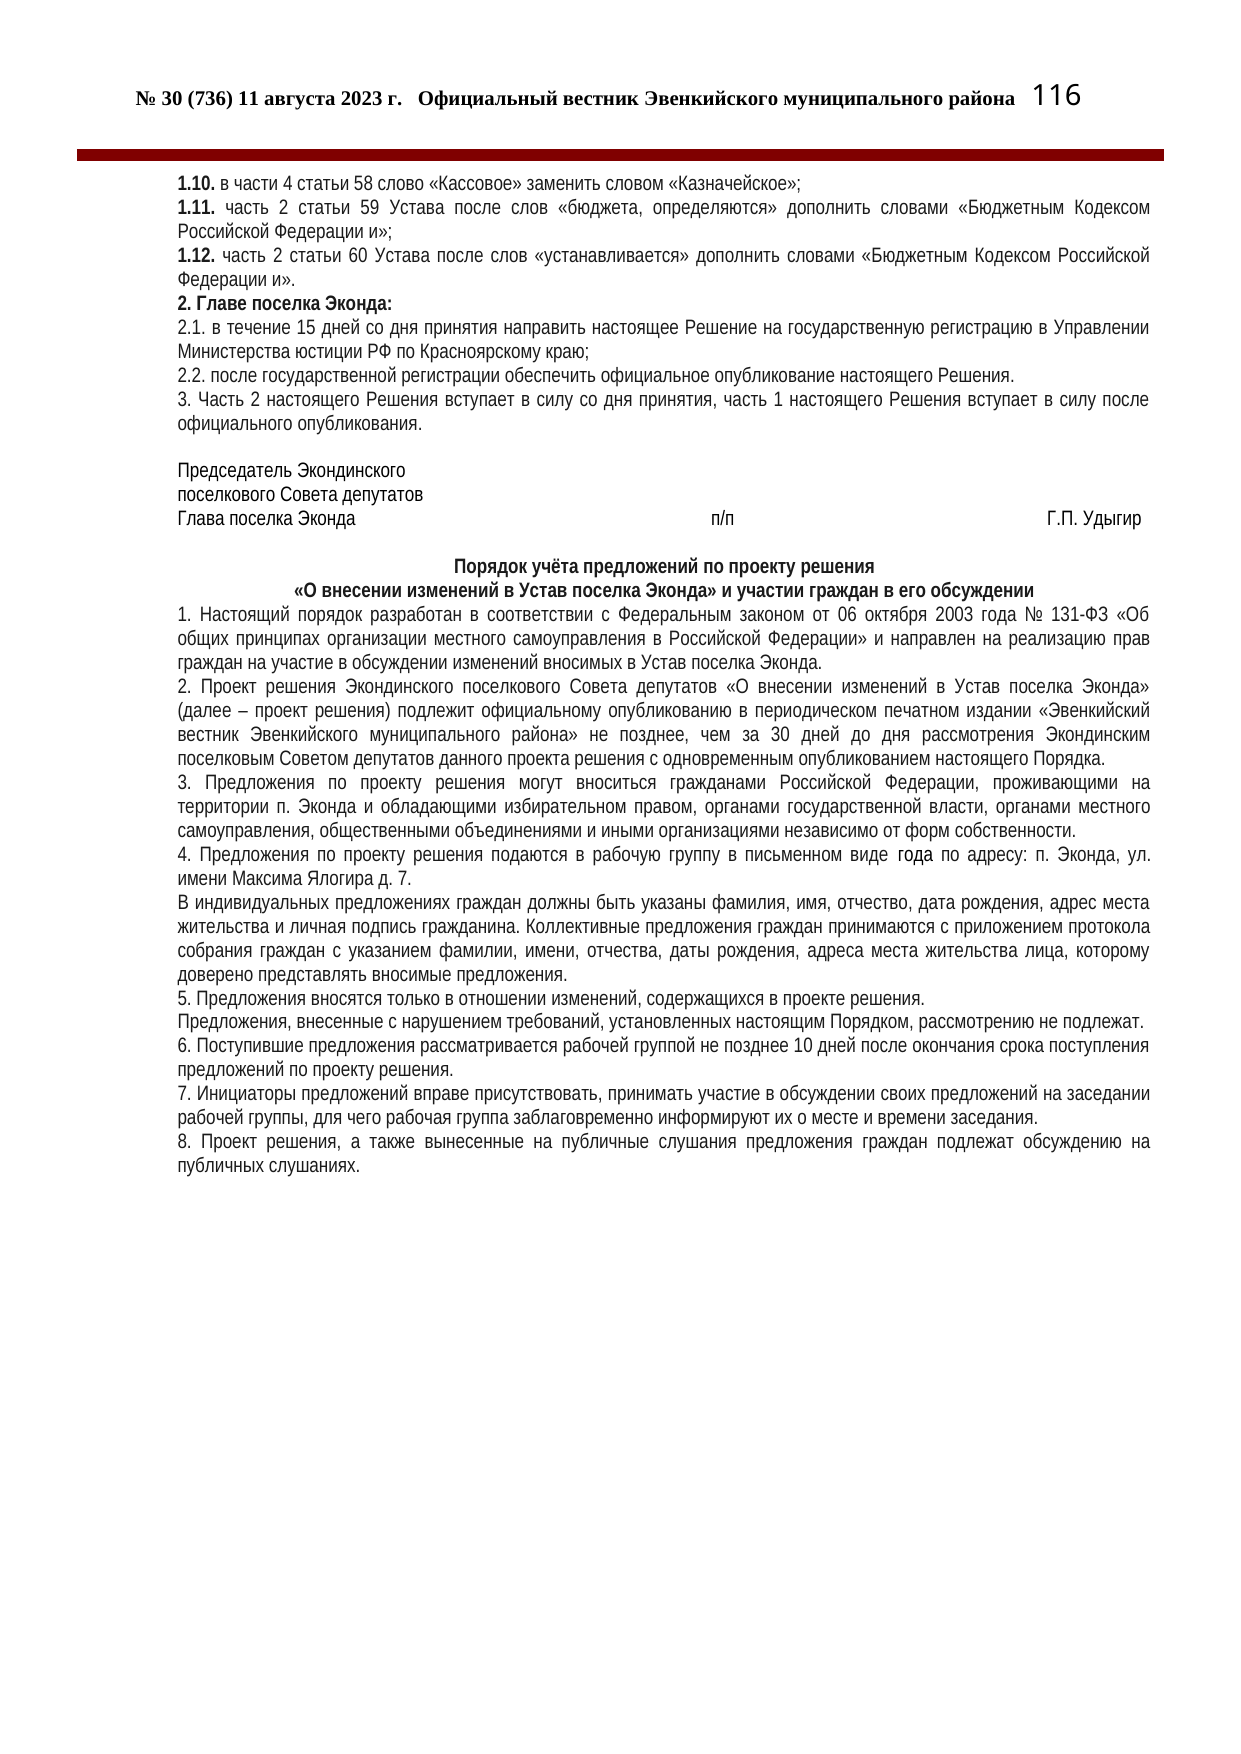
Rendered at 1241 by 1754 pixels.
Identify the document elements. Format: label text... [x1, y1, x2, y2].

text 3. Предложения по проекту решения могут вноситься гражданами Российской Федерации, проживающими на территории п. Эконда и обладающими избирательном правом, органами государственной власти, органами местного самоуправления, общественными объединениями и иными организациями независимо от форм собственности. [177, 770, 1152, 842]
text Председатель Экондинского [177, 458, 1152, 482]
text Предложения, внесенные с нарушением требований, установленных настоящим Порядком, рассмотрению не подлежат. [177, 1009, 1152, 1033]
text Порядок учёта предложений по проекту решения [177, 554, 1152, 578]
text поселкового Совета депутатов [177, 482, 1152, 506]
text 1. Настоящий порядок разработан в соответствии с Федеральным законом от 06 октября 2003 года № 131-ФЗ «Об общих принципах организации местного самоуправления в Российской Федерации» и направлен на реализацию прав граждан на участие в обсуждении изменений вносимых в Устав поселка Эконда. [177, 602, 1152, 674]
text В индивидуальных предложениях граждан должны быть указаны фамилия, имя, отчество, дата рождения, адрес места жительства и личная подпись гражданина. Коллективные предложения граждан принимаются с приложением протокола собрания граждан с указанием фамилии, имени, отчества, даты рождения, адреса места жительства лица, которому доверено представлять вносимые предложения. [177, 890, 1152, 986]
text 5. Предложения вносятся только в отношении изменений, содержащихся в проекте решения. [177, 986, 1152, 1009]
text «О внесении изменений в Устав поселка Эконда» и участии граждан в его обсуждении [177, 578, 1152, 602]
title 2.1. в течение 15 дней со дня принятия направить настоящее Решение на государственную регистрацию в Управлении Министерства юстиции РФ по Красноярскому краю; [177, 315, 1152, 363]
title 2.2. после государственной регистрации обеспечить официальное опубликование настоящего Решения. [177, 363, 1152, 387]
text 1.12. часть 2 статьи 60 Устава после слов «устанавливается» дополнить словами «Бюджетным Кодексом Российской Федерации и». [177, 243, 1152, 291]
text 4. Предложения по проекту решения подаются в рабочую группу в письменном виде года по адресу: п. Эконда, ул. имени Максима Ялогира д. 7. [177, 842, 1152, 890]
text 8. Проект решения, а также вынесенные на публичные слушания предложения граждан подлежат обсуждению на публичных слушаниях. [177, 1129, 1152, 1177]
title 2. Главе поселка Эконда: [177, 291, 1152, 315]
text 1.10. в части 4 статьи 58 слово «Кассовое» заменить словом «Казначейское»; [177, 171, 1152, 195]
text 3. Часть 2 настоящего Решения вступает в силу со дня принятия, часть 1 настоящего Решения вступает в силу после официального опубликования. [177, 387, 1152, 434]
text 7. Инициаторы предложений вправе присутствовать, принимать участие в обсуждении своих предложений на заседании рабочей группы, для чего рабочая группа заблаговременно информируют их о месте и времени заседания. [177, 1081, 1152, 1129]
text 1.11. часть 2 статьи 59 Устава после слов «бюджета, определяются» дополнить словами «Бюджетным Кодексом Российской Федерации и»; [177, 195, 1152, 243]
text 6. Поступившие предложения рассматривается рабочей группой не позднее 10 дней после окончания срока поступления предложений по проекту решения. [177, 1033, 1152, 1081]
text 2. Проект решения Экондинского поселкового Совета депутатов «О внесении изменений в Устав поселка Эконда» (далее – проект решения) подлежит официальному опубликованию в периодическом печатном издании «Эвенкийский вестник Эвенкийского муниципального района» не позднее, чем за 30 дней до дня рассмотрения Экондинским поселковым Советом депутатов данного проекта решения с одновременным опубликованием настоящего Порядка. [177, 674, 1152, 770]
text Глава поселка Эконда п/п Г.П. Удыгир [177, 506, 1152, 530]
